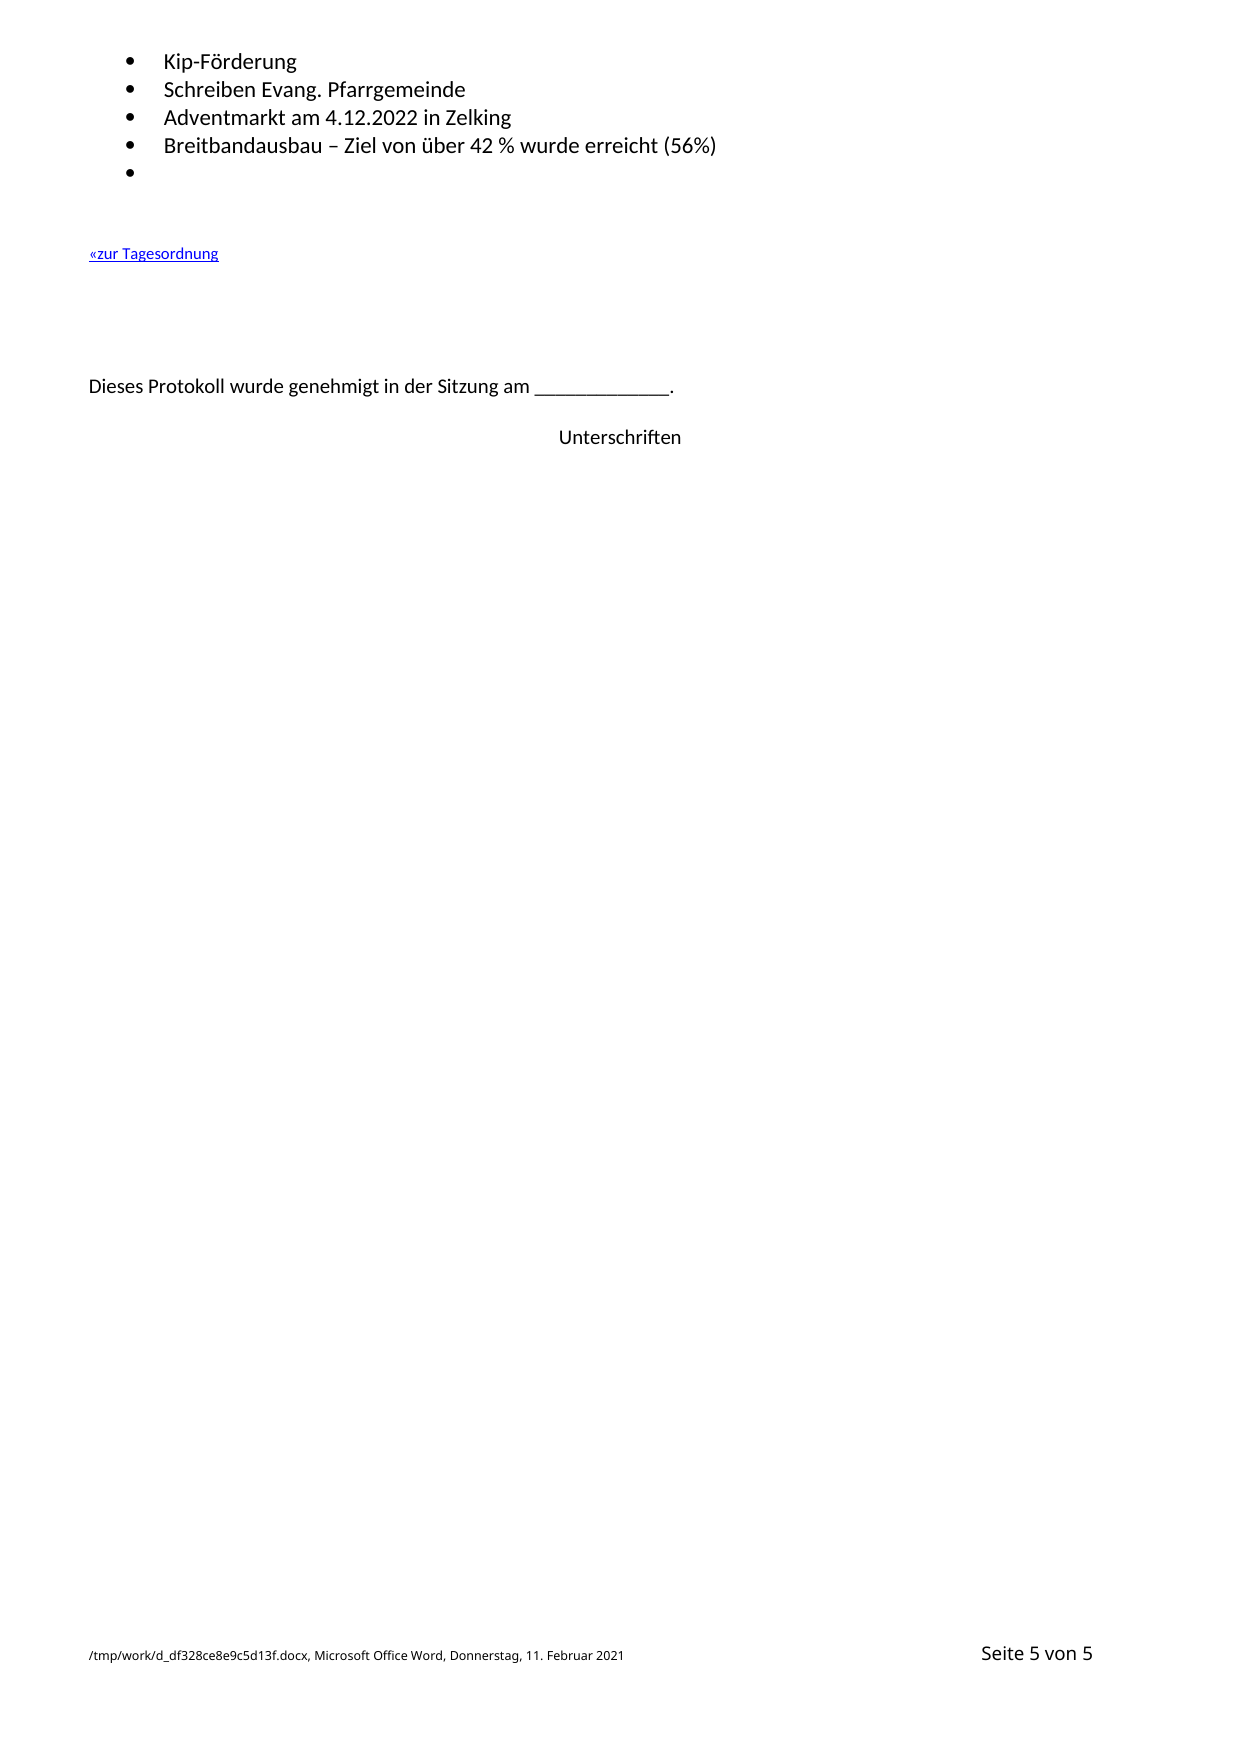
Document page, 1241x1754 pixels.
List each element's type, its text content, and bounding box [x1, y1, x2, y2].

list Breitbandausbau – Ziel von über 42 % wurde erreicht (56%) [126, 131, 1152, 159]
list Schreiben Evang. Pfarrgemeinde [126, 75, 1152, 103]
text Dieses Protokoll wurde genehmigt in der Sitzung am _____________. [89, 373, 1152, 399]
list Kip-Förderung [126, 47, 1152, 75]
text Unterschriften [89, 424, 1152, 449]
list Adventmarkt am 4.12.2022 in Zelking [126, 103, 1152, 131]
text «zur Tagesordnung [89, 243, 1152, 264]
